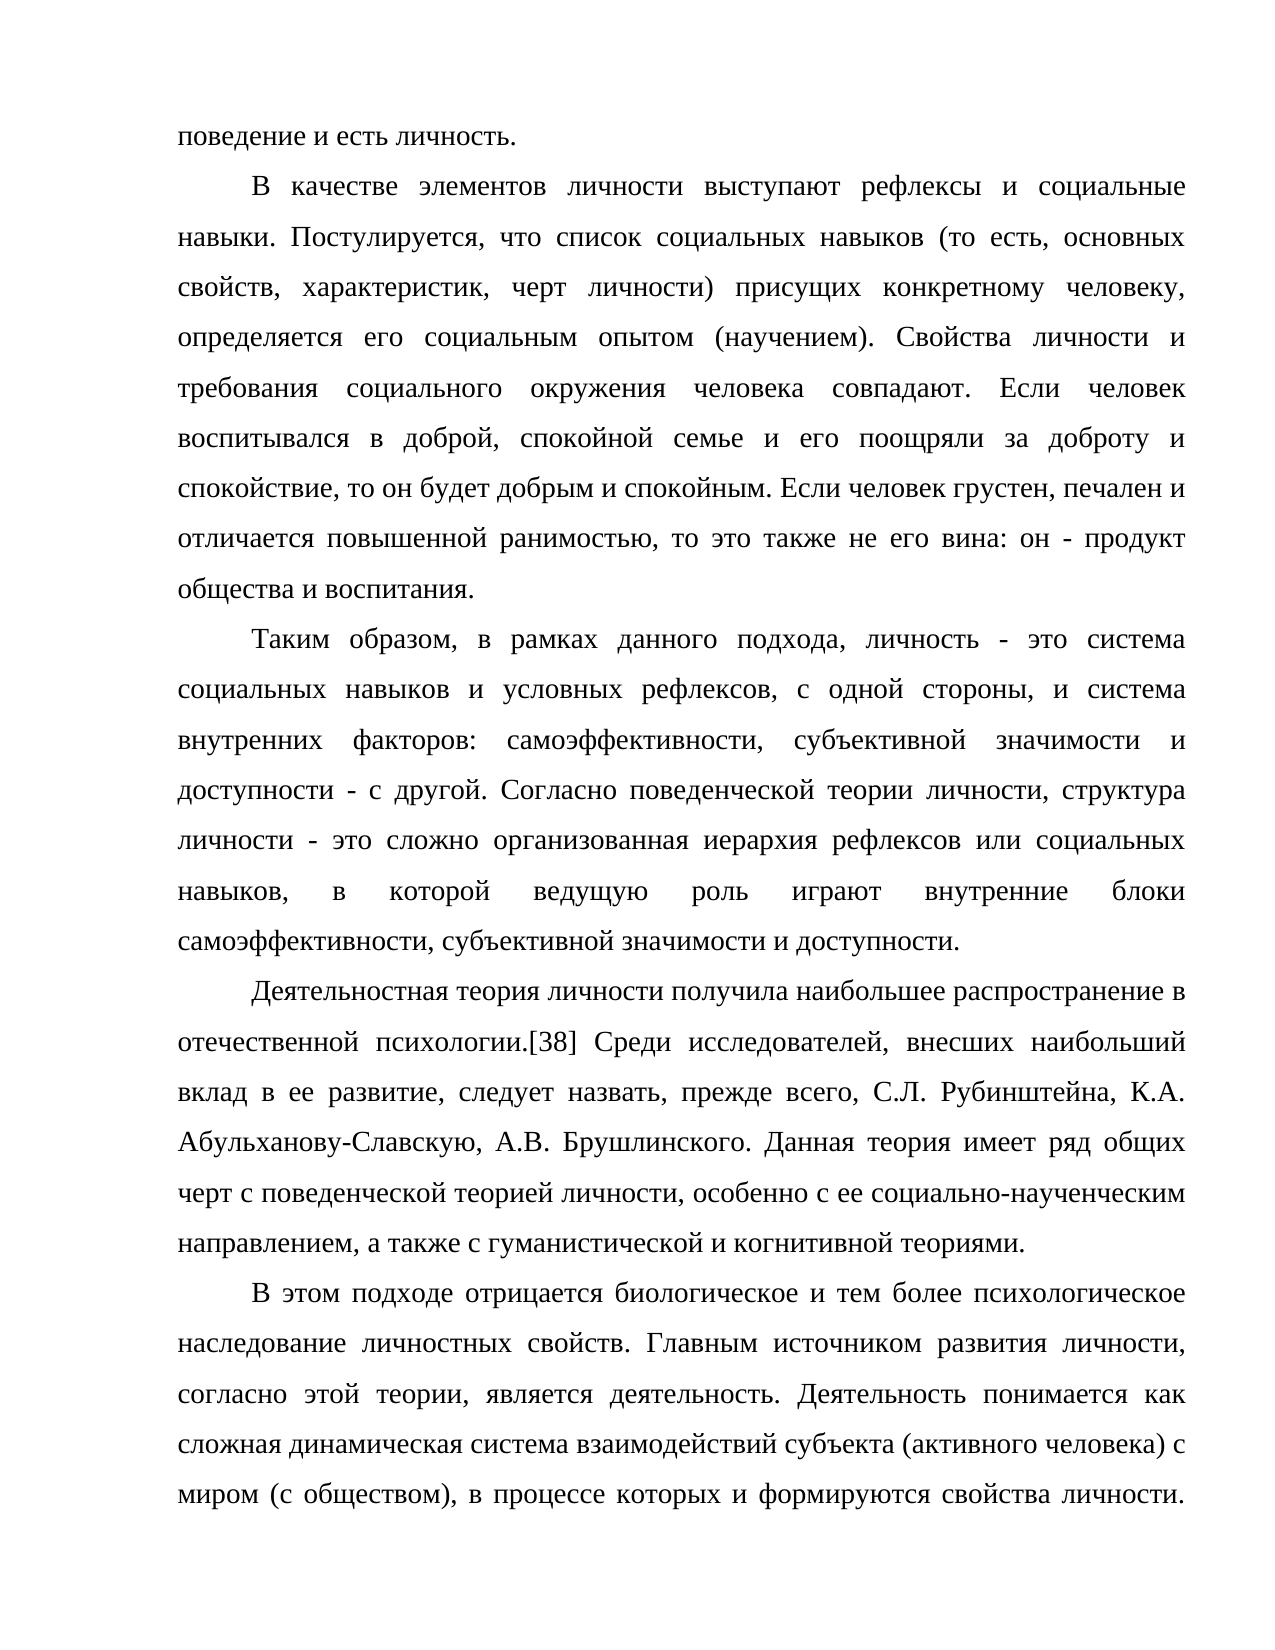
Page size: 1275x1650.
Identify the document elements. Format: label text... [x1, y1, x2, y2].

text В качестве элементов личности выступают рефлексы и социальные навыки. Постулируется, что список социальных навыков (то есть, основных свойств, характеристик, черт личности) присущих конкретному человеку, определяется его социальным опытом (научением). Свойства личности и требования социального окружения человека совпадают. Если человек воспитывался в доброй, спокойной семье и его поощряли за доброту и спокойствие, то он будет добрым и спокойным. Если человек грустен, печален и отличается повышенной ранимостью, то это также не его вина: он - продукт общества и воспитания. [177, 168, 1186, 604]
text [177, 118, 1186, 152]
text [177, 1275, 1186, 1510]
text Деятельностная теория личности получила наибольшее распространение в отечественной психологии.[38] Среди исследователей, внесших наибольший вклад в ее развитие, следует назвать, прежде всего, С.Л. Рубинштейна, К.А. Абульханову-Славскую, А.В. Брушлинского. Данная теория имеет ряд общих черт с поведенческой теорией личности, особенно с ее социально-наученческим направлением, а также с гуманистической и когнитивной теориями. [177, 973, 1186, 1258]
text Таким образом, в рамках данного подхода, личность - это система социальных навыков и условных рефлексов, с одной стороны, и система внутренних факторов: самоэффективности, субъективной значимости и доступности - с другой. Согласно поведенческой теории личности, структура личности - это сложно организованная иерархия рефлексов или социальных навыков, в которой ведущую роль играют внутренние блоки самоэффективности, субъективной значимости и доступности. [177, 621, 1186, 957]
